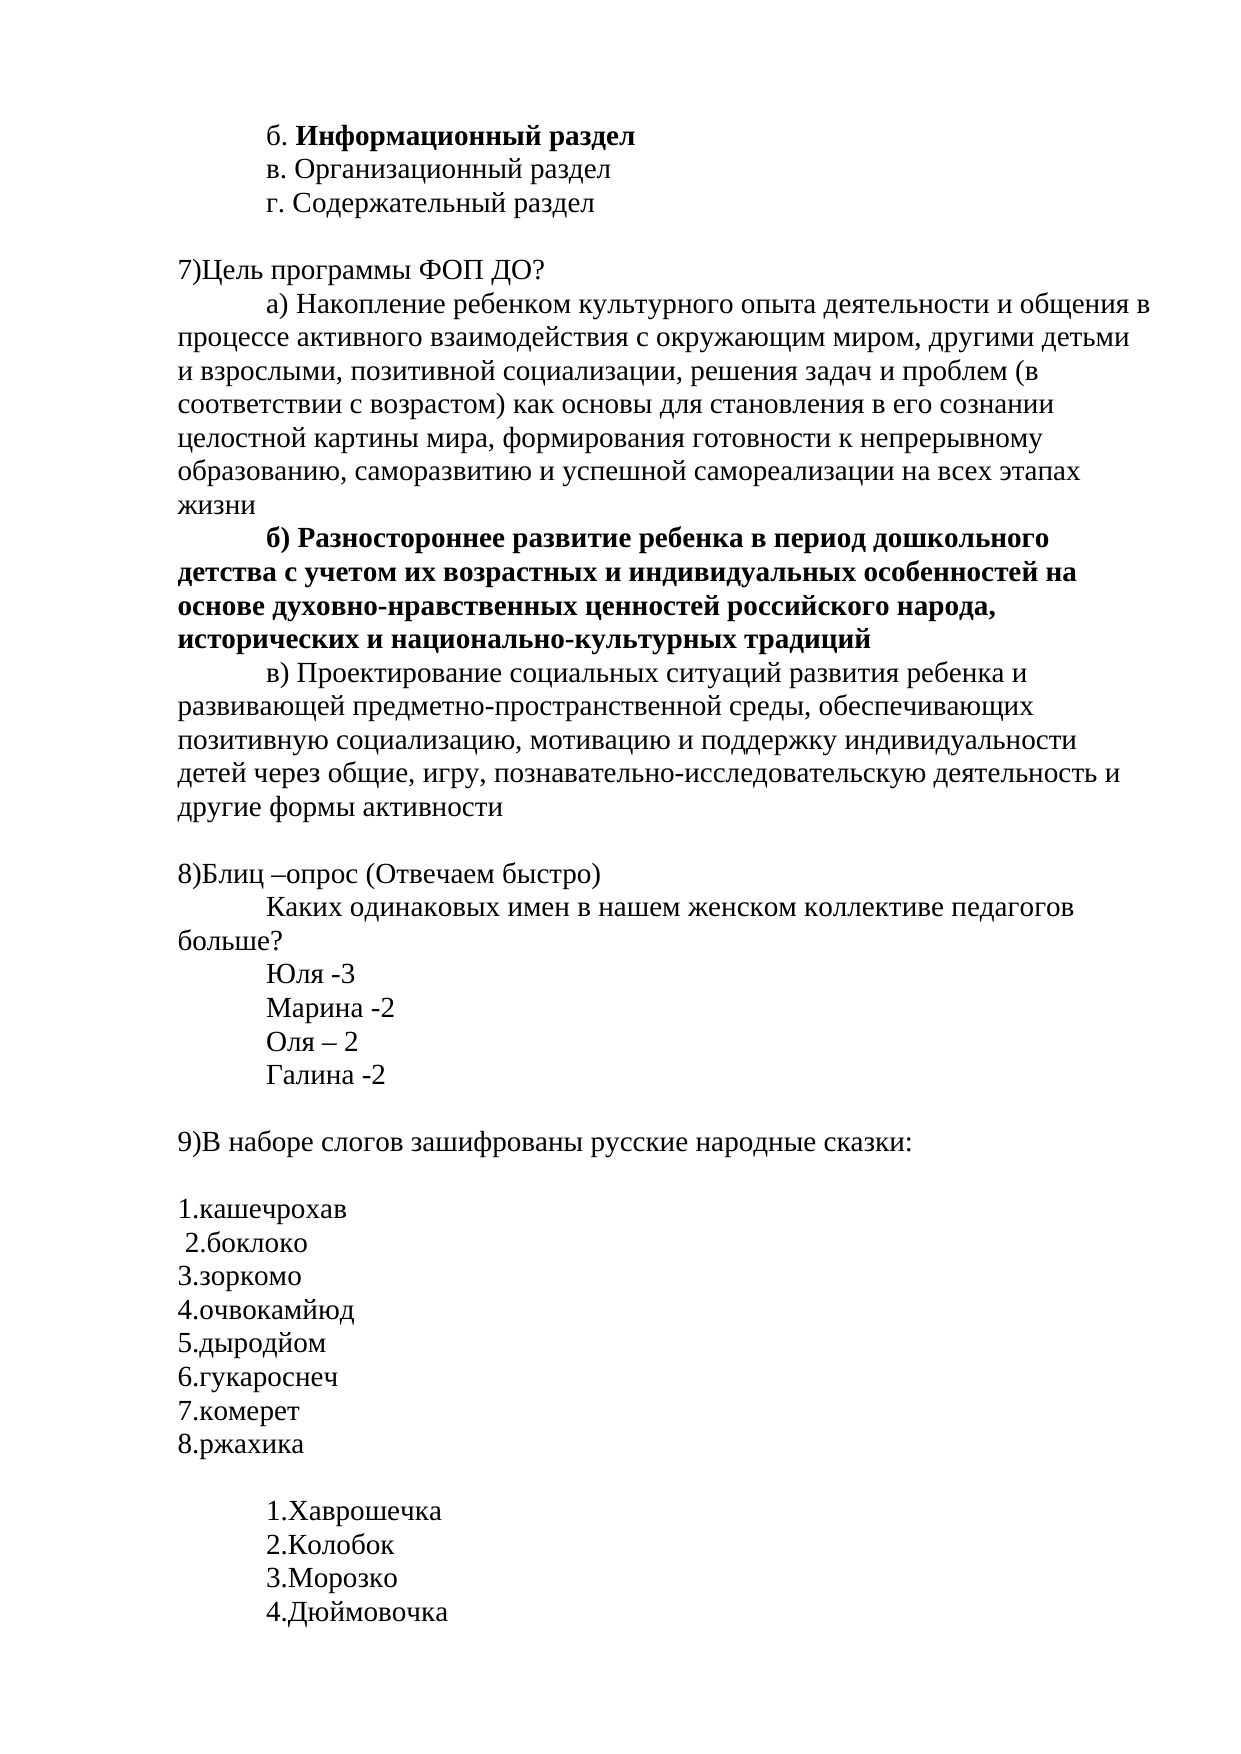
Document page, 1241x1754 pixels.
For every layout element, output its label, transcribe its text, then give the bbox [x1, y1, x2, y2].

text 2.боклоко [177, 1225, 1152, 1258]
text в) Проектирование социальных ситуаций развития ребенка и развивающей предметно-пространственной среды, обеспечивающих позитивную социализацию, мотивацию и поддержку индивидуальности детей через общие, игру, познавательно-исследовательскую деятельность и другие формы активности [177, 655, 1152, 822]
text 8)Блиц –опрос (Отвечаем быстро) [177, 856, 1152, 889]
text 6.гукароснеч [177, 1359, 1152, 1393]
text Марина -2 [177, 990, 1152, 1024]
text Галина -2 [177, 1057, 1152, 1091]
text Оля – 2 [177, 1024, 1152, 1057]
text 7.комерет [177, 1393, 1152, 1426]
text 5.дыродйом [177, 1326, 1152, 1359]
text 7)Цель программы ФОП ДО? [177, 252, 1152, 286]
text б) Разностороннее развитие ребенка в период дошкольного детства с учетом их возрастных и индивидуальных особенностей на основе духовно-нравственных ценностей российского народа, исторических и национально-культурных традиций [177, 521, 1152, 655]
text 3.Морозко [177, 1560, 1152, 1594]
text 4.очвокамйюд [177, 1292, 1152, 1326]
text 4.Дюймовочка [177, 1594, 1152, 1627]
text 8.ржахика [177, 1426, 1152, 1460]
text 9)В наборе слогов зашифрованы русские народные сказки: [177, 1124, 1152, 1158]
text г. Содержательный раздел [177, 185, 1152, 219]
text Каких одинаковых имен в нашем женском коллективе педагогов больше? [177, 889, 1152, 957]
text в. Организационный раздел [177, 152, 1152, 185]
text 2.Колобок [177, 1527, 1152, 1560]
text 3.зоркомо [177, 1258, 1152, 1292]
text а) Накопление ребенком культурного опыта деятельности и общения в процессе активного взаимодействия с окружающим миром, другими детьми и взрослыми, позитивной социализации, решения задач и проблем (в соответствии с возрастом) как основы для становления в его сознании целостной картины мира, формирования готовности к непрерывному образованию, саморазвитию и успешной самореализации на всех этапах жизни [177, 286, 1152, 521]
text 1.кашечрохав [177, 1191, 1152, 1225]
text б. Информационный раздел [177, 118, 1152, 152]
text Юля -3 [177, 957, 1152, 990]
text 1.Хаврошечка [177, 1493, 1152, 1527]
